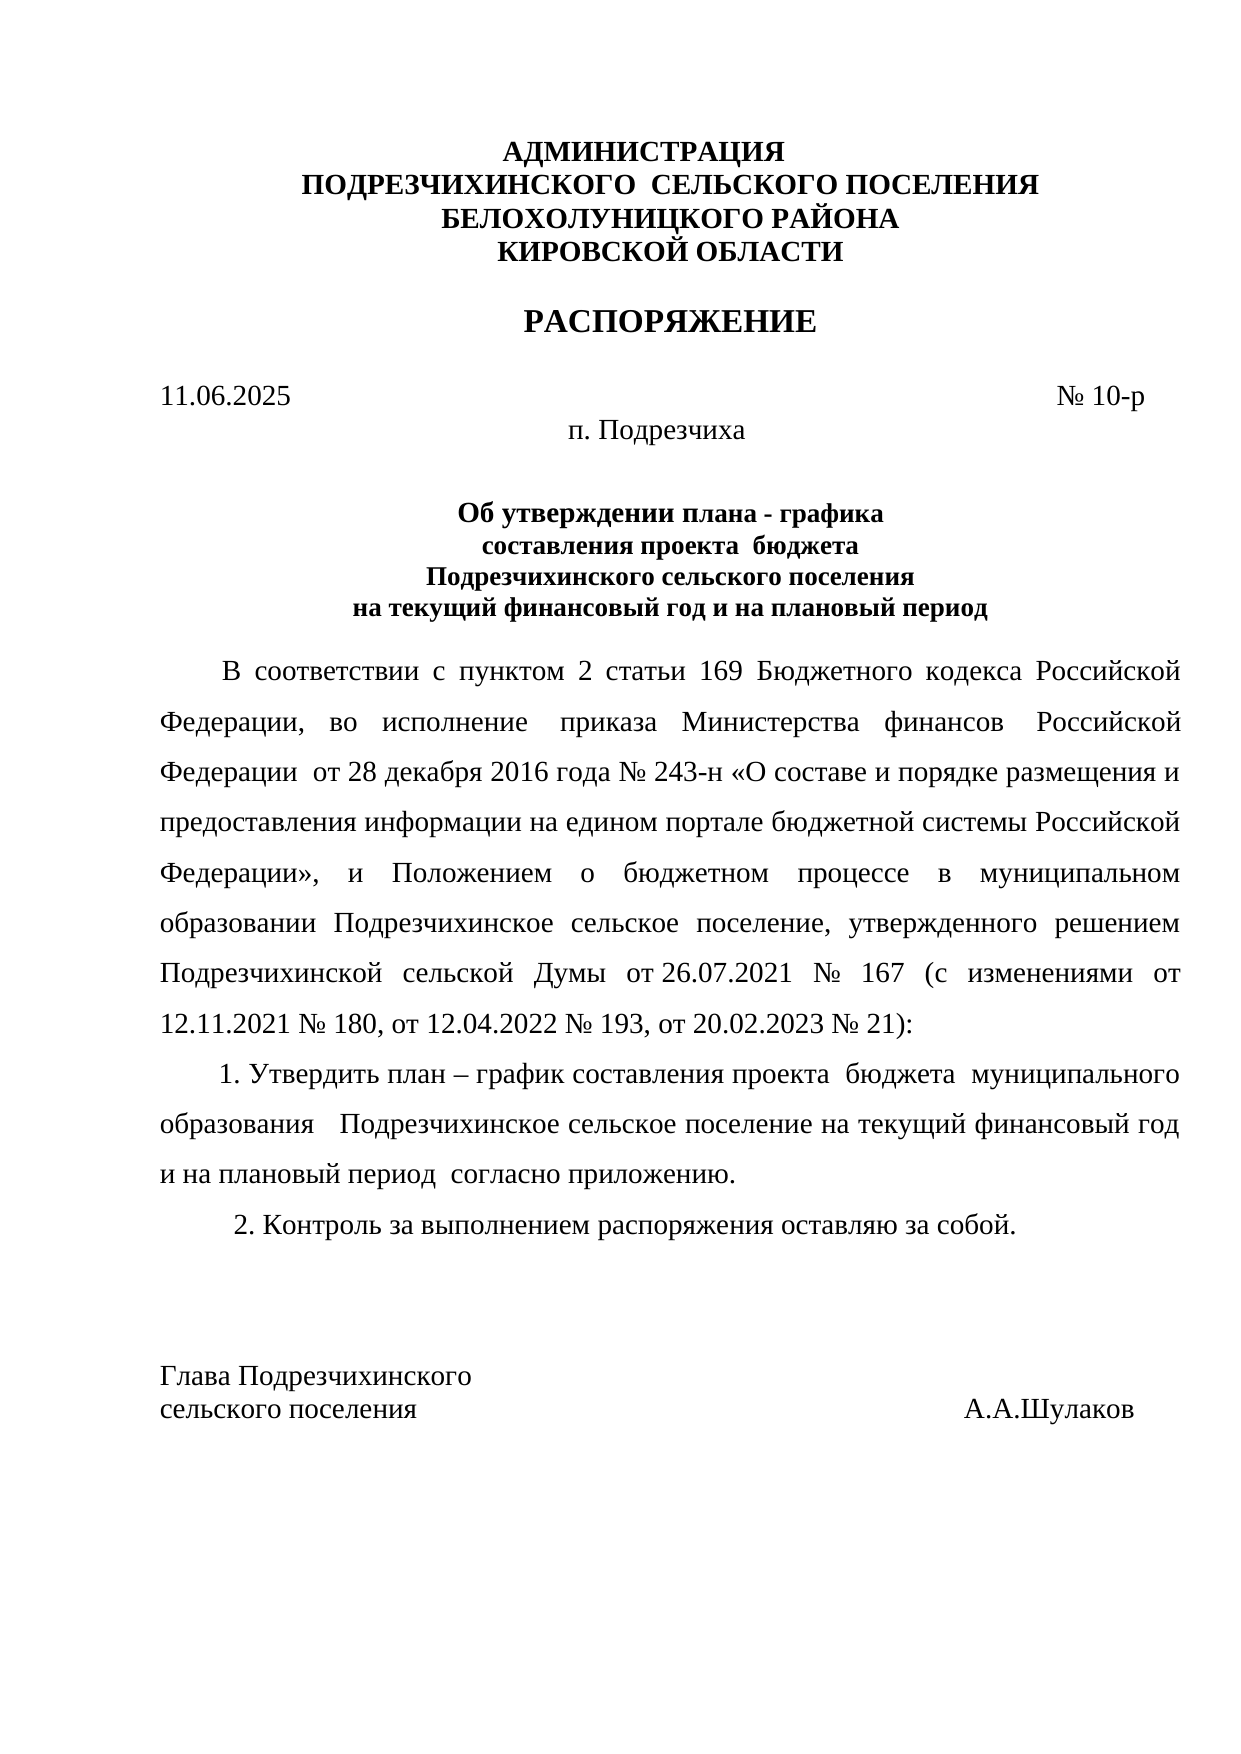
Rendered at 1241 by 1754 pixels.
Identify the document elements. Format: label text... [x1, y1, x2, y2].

text Глава Подрезчихинского [159, 1358, 1181, 1391]
text АДМИНИСТРАЦИЯ [159, 134, 1181, 167]
text сельского поселения А.А.Шулаков [159, 1391, 1181, 1425]
text В соответствии с пунктом 2 статьи 169 Бюджетного кодекса Российской Федерации, во исполнение приказа Министерства финансов Российской Федерации от 28 декабря 2016 года № 243-н «О составе и порядке размещения и предоставления информации на едином портале бюджетной системы Российской Федерации», и Положением о бюджетном процессе в муниципальном образовании Подрезчихинское сельское поселение, утвержденного решением Подрезчихинской сельской Думы от 26.07.2021 № 167 (с изменениями от 12.11.2021 № 180, от 12.04.2022 № 193, от 20.02.2023 № 21): [159, 653, 1181, 1039]
text на текущий финансовый год и на плановый период [159, 591, 1181, 622]
text КИРОВСКОЙ ОБЛАСТИ [159, 234, 1181, 268]
text Подрезчихинского сельского поселения [159, 560, 1181, 591]
text п. Подрезчиха [159, 412, 1181, 445]
text составления проекта бюджета [159, 529, 1181, 560]
text 1. Утвердить план – график составления проекта бюджета муниципального образования Подрезчихинское сельское поселение на текущий финансовый год и на плановый период согласно приложению. [159, 1056, 1181, 1190]
text 2. Контроль за выполнением распоряжения оставляю за собой. [159, 1207, 1181, 1241]
text 11.06.2025 № 10-р [159, 378, 1181, 412]
text ПОДРЕЗЧИХИНСКОГО СЕЛЬСКОГО ПОСЕЛЕНИЯ [159, 167, 1181, 201]
text РАСПОРЯЖЕНИЕ [159, 302, 1181, 340]
text Об утверждении плана - графика [159, 495, 1181, 529]
text БЕЛОХОЛУНИЦКОГО РАЙОНА [159, 201, 1181, 234]
